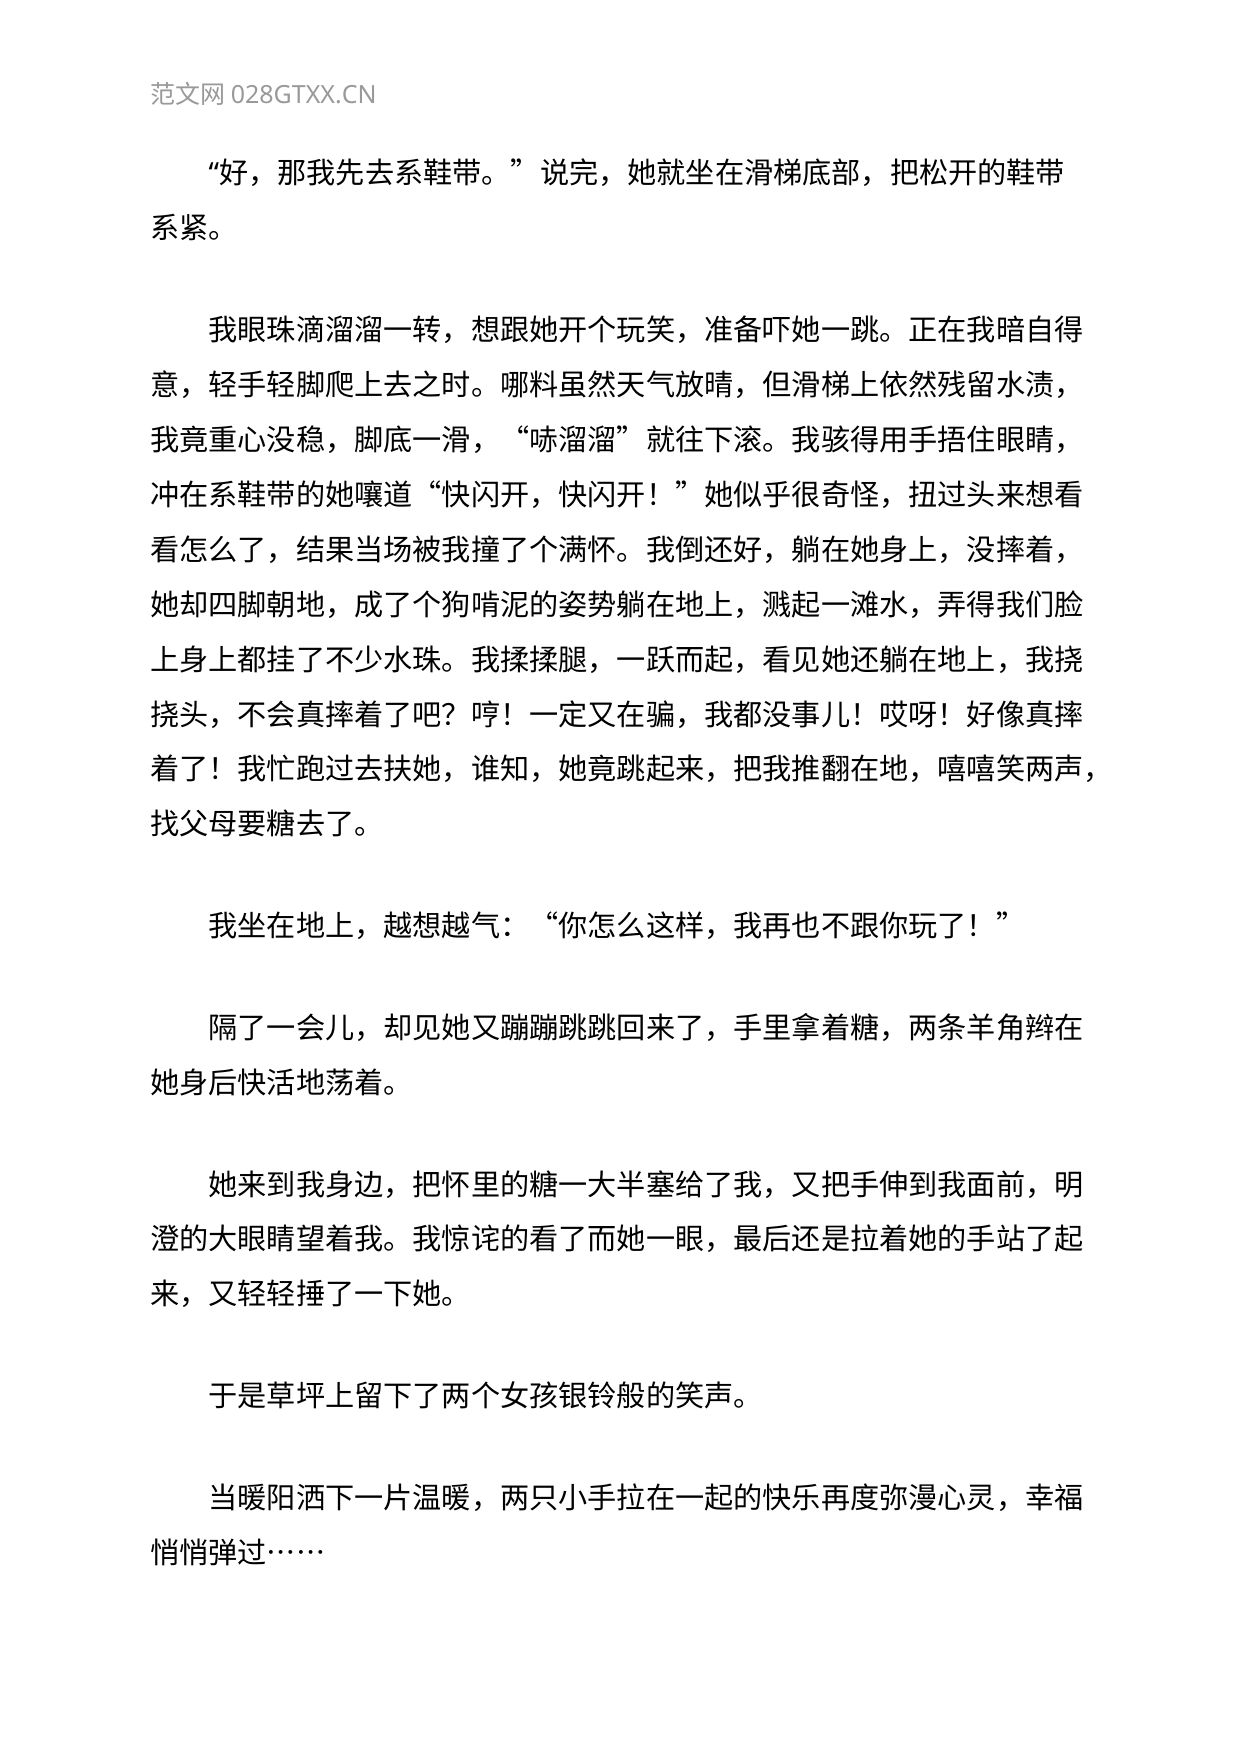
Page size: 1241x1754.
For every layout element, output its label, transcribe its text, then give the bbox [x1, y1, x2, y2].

text 隔了一会儿，却见她又蹦蹦跳跳回来了，手里拿着糖，两条羊角辫在她身后快活地荡着。 [150, 1004, 1090, 1102]
text 我坐在地上，越想越气：“你怎么这样，我再也不跟你玩了！” [150, 903, 1090, 945]
text 于是草坪上留下了两个女孩银铃般的笑声。 [150, 1373, 1090, 1415]
text 她来到我身边，把怀里的糖一大半塞给了我，又把手伸到我面前，明澄的大眼睛望着我。我惊诧的看了而她一眼，最后还是拉着她的手站了起来，又轻轻捶了一下她。 [150, 1161, 1090, 1313]
text 当暖阳洒下一片温暖，两只小手拉在一起的快乐再度弥漫心灵，幸福悄悄弹过…… [150, 1474, 1090, 1572]
text “好，那我先去系鞋带。”说完，她就坐在滑梯底部，把松开的鞋带系紧。 [150, 150, 1090, 247]
text 我眼珠滴溜溜一转，想跟她开个玩笑，准备吓她一跳。正在我暗自得意，轻手轻脚爬上去之时。哪料虽然天气放晴，但滑梯上依然残留水渍，我竟重心没稳，脚底一滑，“哧溜溜”就往下滚。我骇得用手捂住眼睛，冲在系鞋带的她嚷道“快闪开，快闪开！”她似乎很奇怪，扭过头来想看看怎么了，结果当场被我撞了个满怀。我倒还好，躺在她身上，没摔着，她却四脚朝地，成了个狗啃泥的姿势躺在地上，溅起一滩水，弄得我们脸上身上都挂了不少水珠。我揉揉腿，一跃而起，看见她还躺在地上，我挠挠头，不会真摔着了吧？哼！一定又在骗，我都没事儿！哎呀！好像真摔着了！我忙跑过去扶她，谁知，她竟跳起来，把我推翻在地，嘻嘻笑两声，找父母要糖去了。 [150, 307, 1090, 843]
